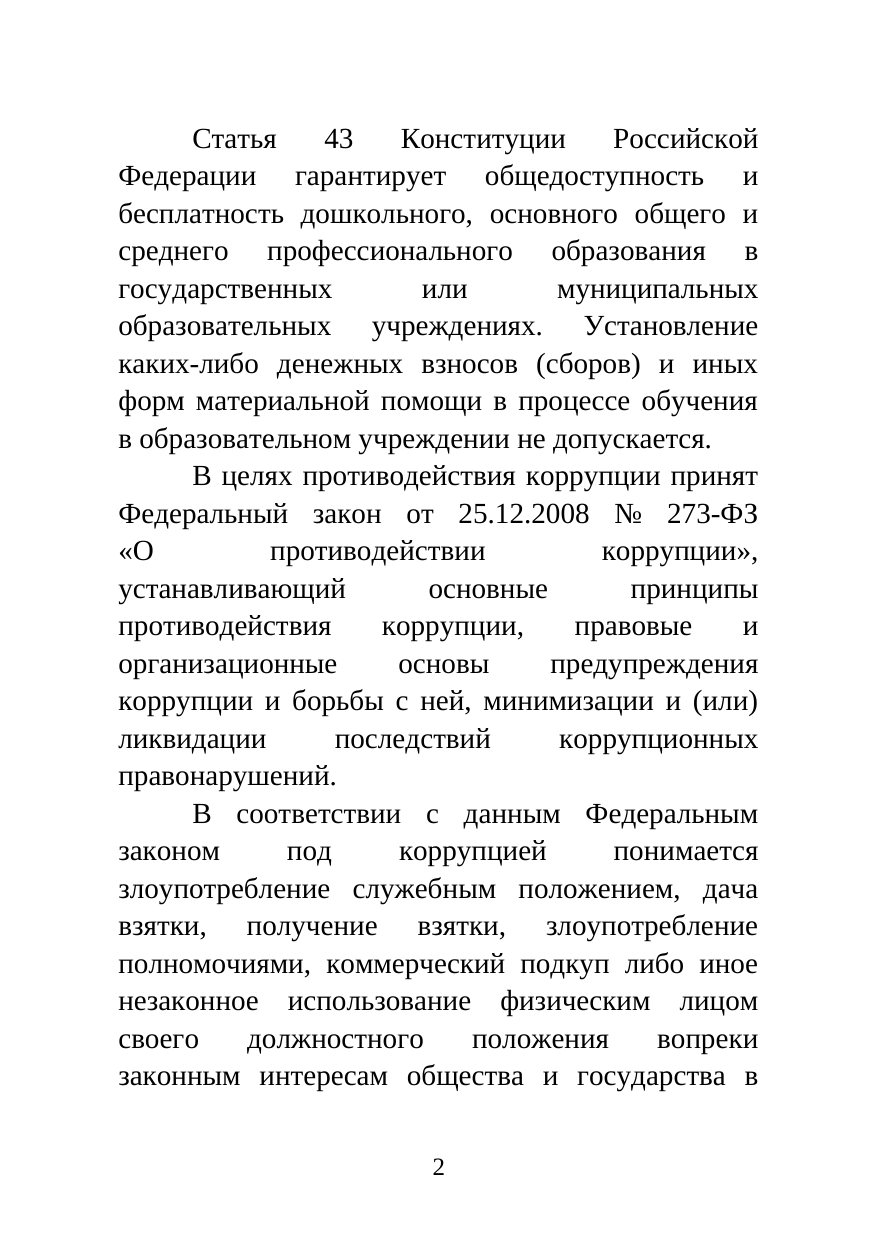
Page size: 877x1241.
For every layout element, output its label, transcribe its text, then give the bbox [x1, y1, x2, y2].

text В целях противодействия коррупции принят Федеральный закон от 25.12.2008 № 273-ФЗ «О противодействии коррупции», устанавливающий основные принципы противодействия коррупции, правовые и организационные основы предупреждения коррупции и борьбы с ней, минимизации и (или) ликвидации последствий коррупционных правонарушений. [118, 456, 759, 793]
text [118, 793, 759, 1093]
text Статья 43 Конституции Российской Федерации гарантирует общедоступность и бесплатность дошкольного, основного общего и среднего профессионального образования в государственных или муниципальных образовательных учреждениях. Установление каких-либо денежных взносов (сборов) и иных форм материальной помощи в процессе обучения в образовательном учреждении не допускается. [118, 118, 759, 456]
